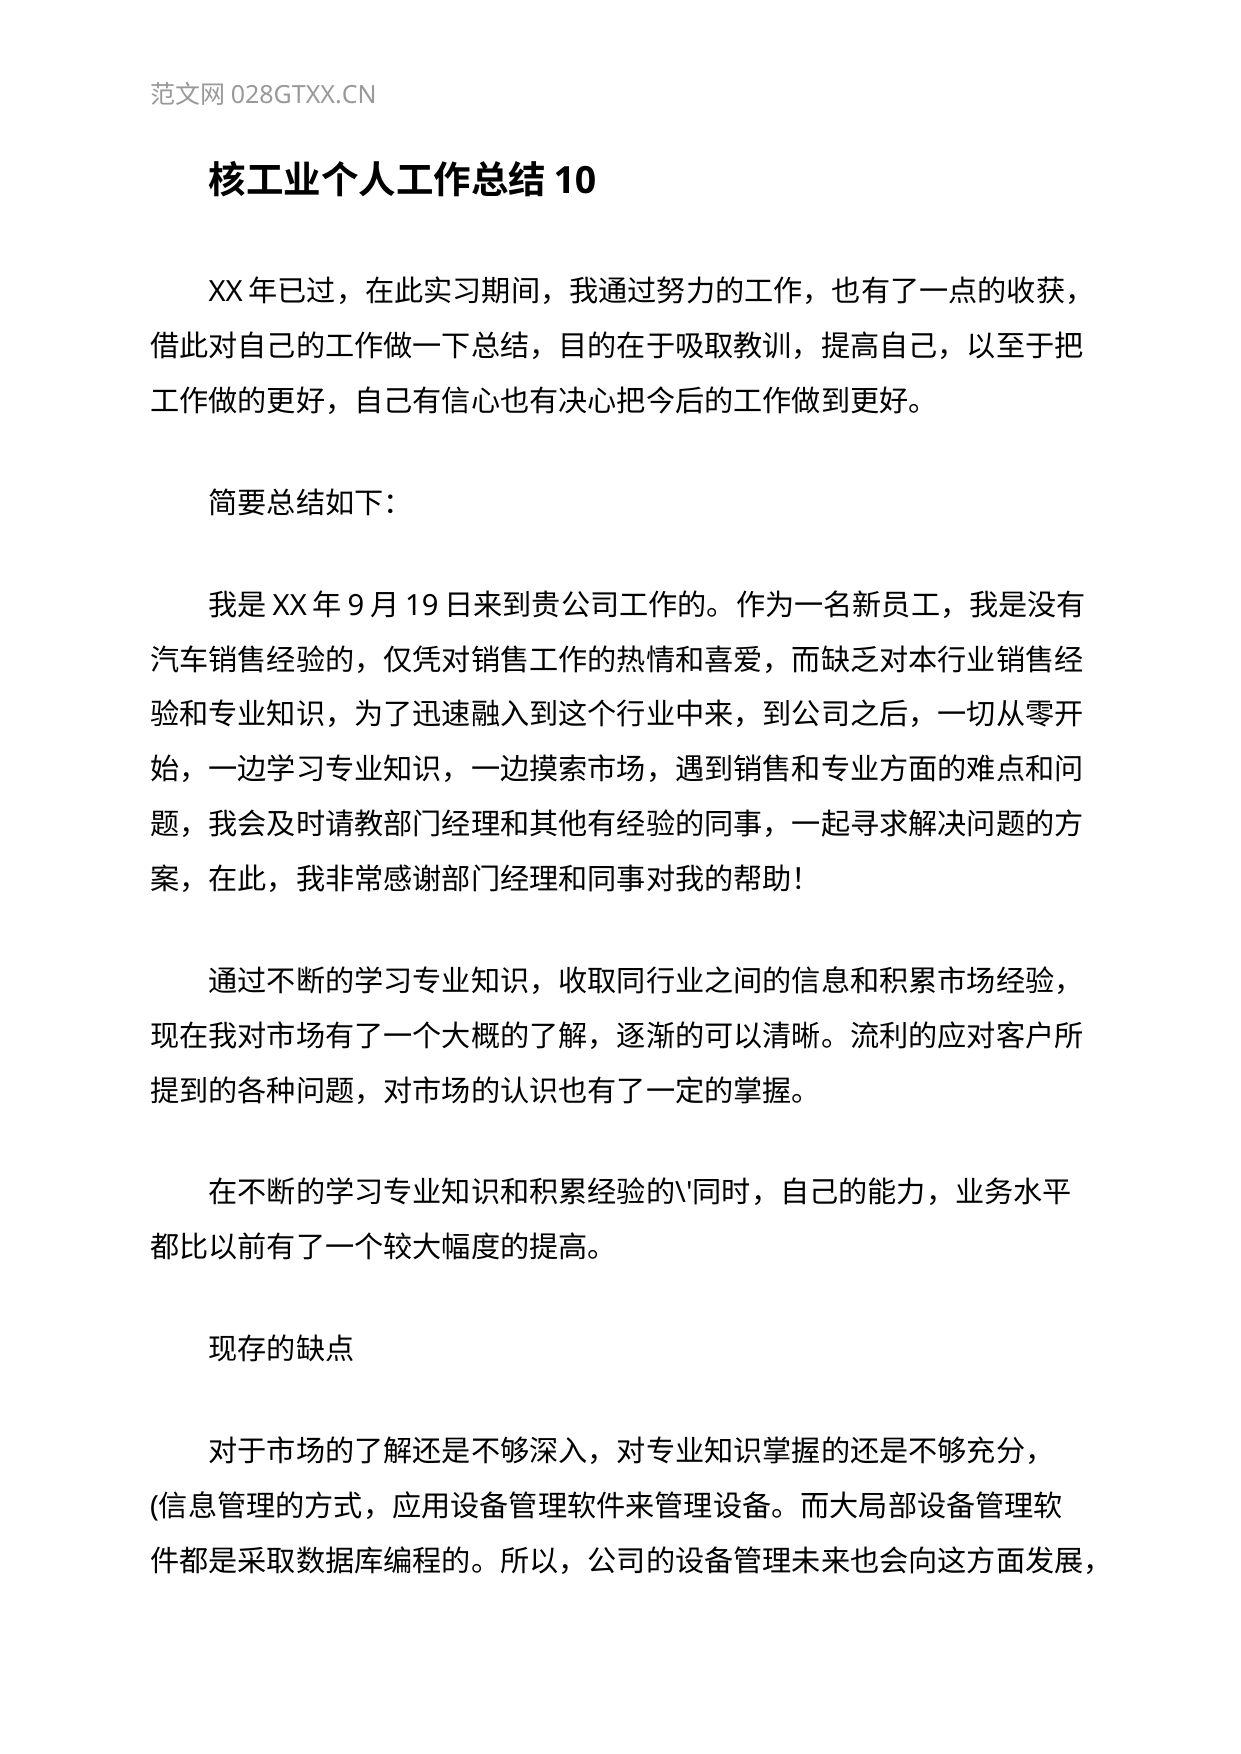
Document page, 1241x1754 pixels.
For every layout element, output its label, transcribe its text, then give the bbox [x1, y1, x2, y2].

text 现存的缺点 [150, 1326, 1090, 1368]
text 通过不断的学习专业知识，收取同行业之间的信息和积累市场经验，现在我对市场有了一个大概的了解，逐渐的可以清晰。流利的应对客户所提到的各种问题，对市场的认识也有了一定的掌握。 [150, 957, 1090, 1109]
text 简要总结如下： [150, 479, 1090, 522]
text 我是XX年9月19日来到贵公司工作的。作为一名新员工，我是没有汽车销售经验的，仅凭对销售工作的热情和喜爱，而缺乏对本行业销售经验和专业知识，为了迅速融入到这个行业中来，到公司之后，一切从零开始，一边学习专业知识，一边摸索市场，遇到销售和专业方面的难点和问题，我会及时请教部门经理和其他有经验的同事，一起寻求解决问题的方案，在此，我非常感谢部门经理和同事对我的帮助！ [150, 581, 1090, 898]
text XX年已过，在此实习期间，我通过努力的工作，也有了一点的收获，借此对自己的工作做一下总结，目的在于吸取教训，提高自己，以至于把工作做的更好，自己有信心也有决心把今后的工作做到更好。 [150, 268, 1090, 420]
text 在不断的学习专业知识和积累经验的\'同时，自己的能力，业务水平都比以前有了一个较大幅度的提高。 [150, 1169, 1090, 1266]
text 核工业个人工作总结10 [150, 150, 1090, 204]
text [150, 1427, 1090, 1580]
